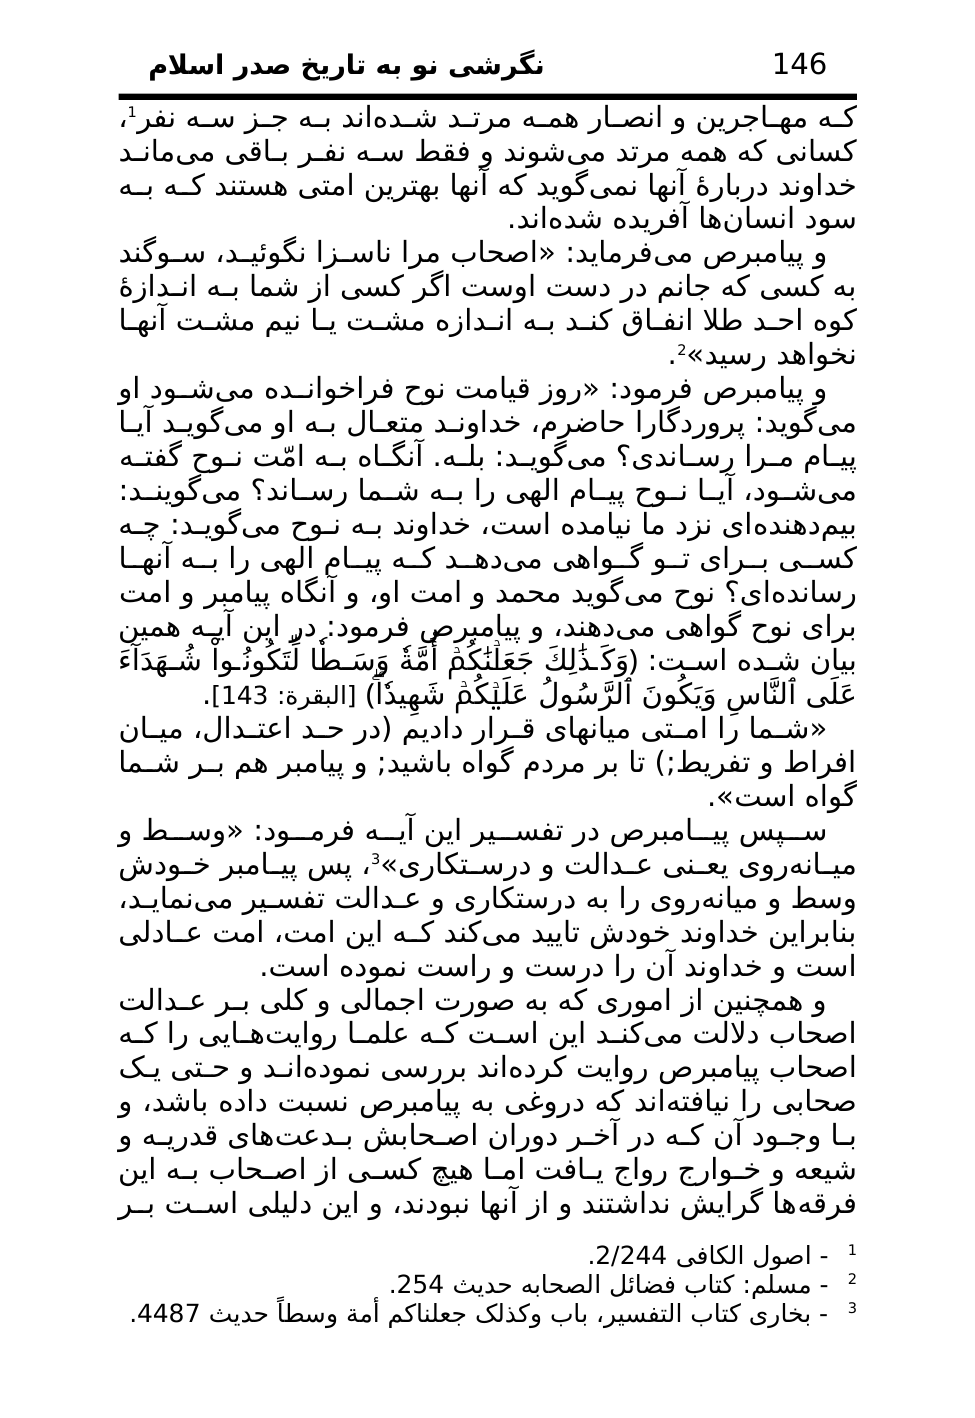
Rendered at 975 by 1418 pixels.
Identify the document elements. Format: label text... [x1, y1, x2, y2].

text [118, 100, 857, 236]
text و پیامبرص می‌فرماید: «اصحاب مرا ناسزا نگوئید، سوگند به کسی که جانم در دست اوست اگر کسی از شما به اندازۀ کوه احد طلا انفاق کند به اندازه مشت یا نیم مشت آنها نخواهد رسید». [118, 236, 857, 372]
text «شما را امتى میانه‏اى قرار دادیم (در حد اعتدال، میان افراط و تفریط;) تا بر مردم گواه باشید; و پیامبر هم بر شما گواه است». [118, 711, 857, 813]
text و پیامبرص فرمود: «روز قیامت نوح فراخوانده می‌شود او می‌گوید: پروردگارا حاضرم، خداوند متعال به او می‌گوید آیا پیام مرا رساندی؟ می‌گوید: بله. آنگاه به امّت نوح گفته می‌شود، آیا نوح پیام الهی را به شما رساند؟ می‌گویند: بیم‌دهنده‌ای نزد ما نیامده است، خداوند به نوح می‌گوید: چه کسی برای تو گواهی می‌دهد که پیام الهی را به آنها رسانده‌ای؟ نوح می‌گوید محمد و امت او، و آنگاه پیامبر و امت برای نوح گواهی می‌دهند، و پیامبرص فرمود: در این آیه همین بیان شده است: ﴿وَكَذَٰلِكَ جَعَلۡنَٰكُمۡ أُمَّةٗ وَسَطٗا لِّتَكُونُواْ شُهَدَآءَ عَلَى ٱلنَّاسِ وَيَكُونَ ٱلرَّسُولُ عَلَيۡكُمۡ شَهِيدٗاۗ﴾ [البقرة: 143]. [118, 372, 857, 711]
text سپس پیامبرص در تفسیر این آیه فرمود: «وسط و میانه‌روی یعنی عدالت و درستکاری»، پس پیامبر خودش وسط و میانه‌روی را به درستکاری و عدالت تفسیر می‌نماید، بنابراین خداوند خودش تایید می‌کند که این امت، امت عادلی است و خداوند آن را درست و راست نموده است. [118, 813, 857, 983]
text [118, 983, 857, 1221]
